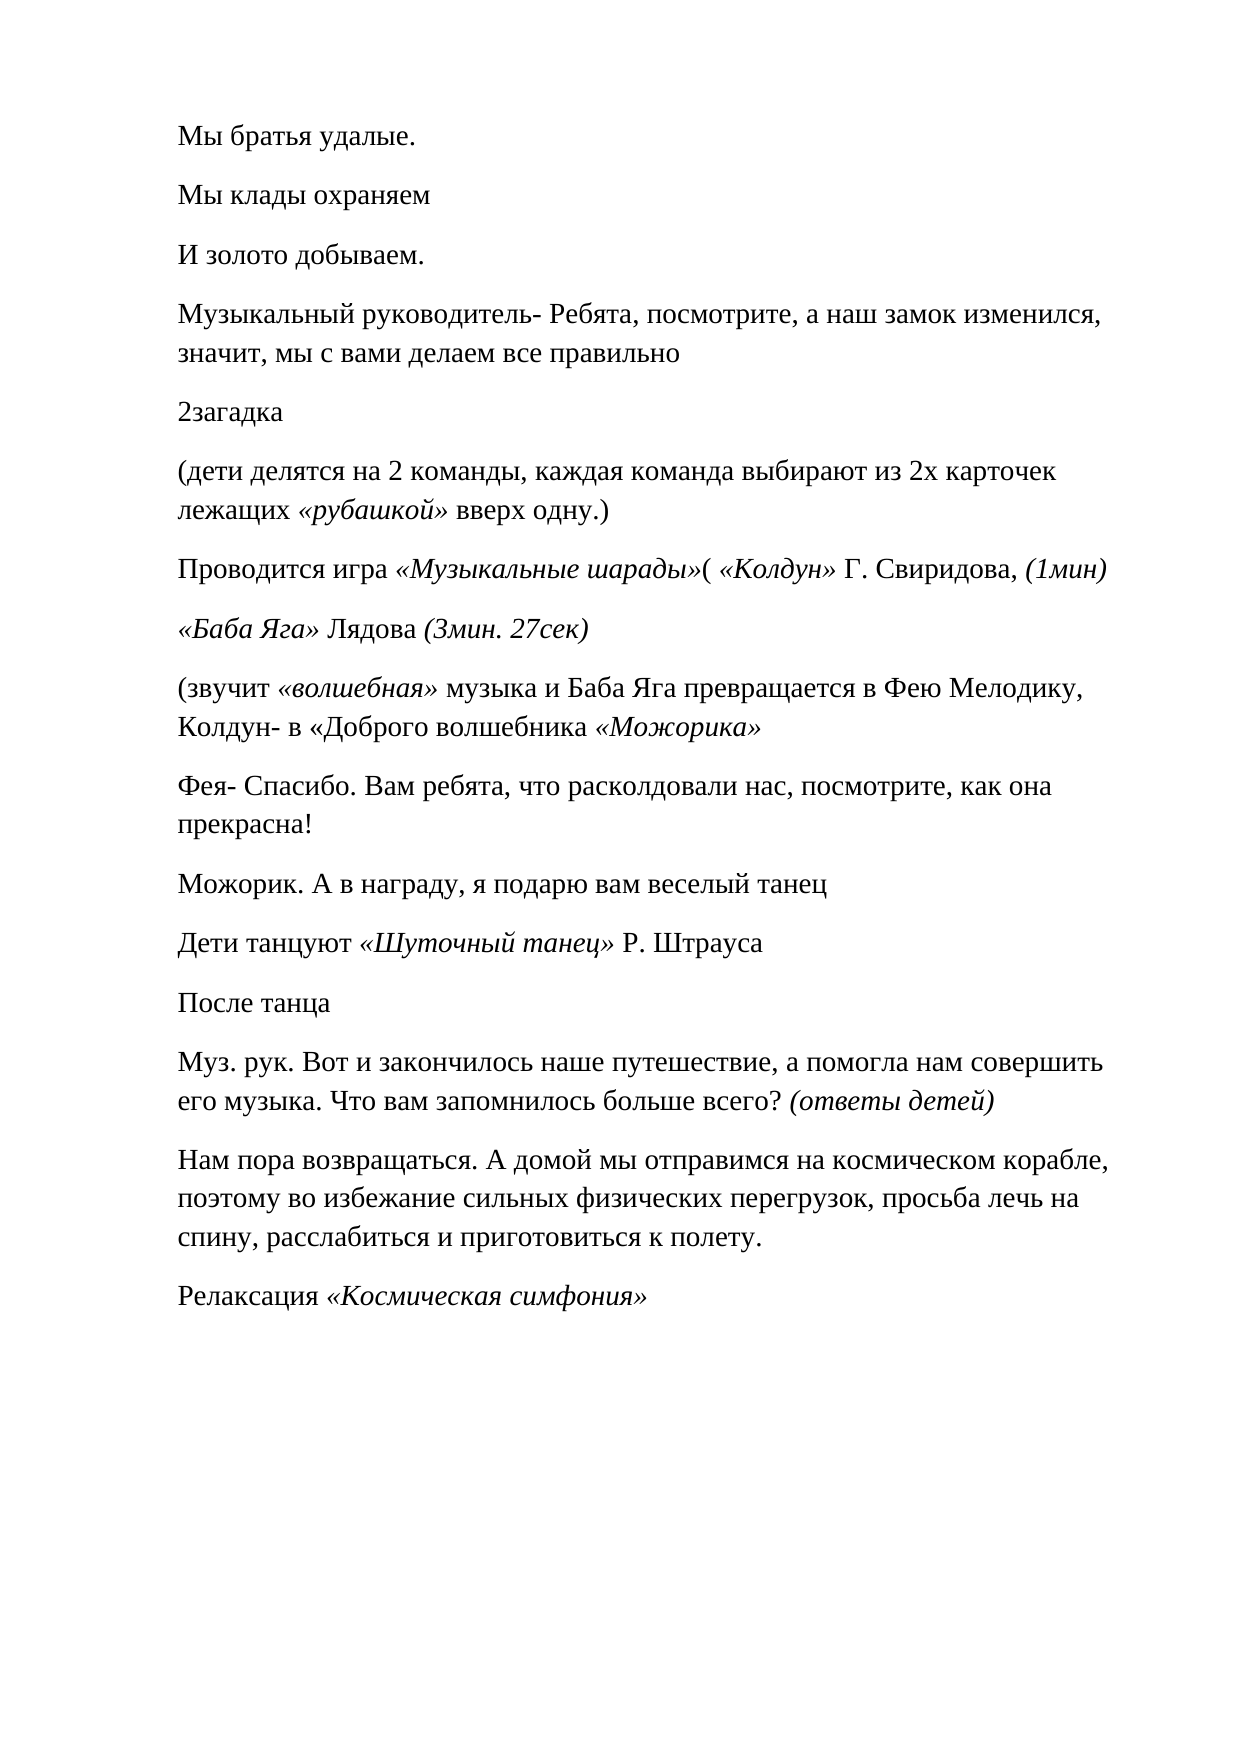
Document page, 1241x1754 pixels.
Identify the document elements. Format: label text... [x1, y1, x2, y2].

text (звучит «волшебная» музыка и Баба Яга превращается в Фею Мелодику, Колдун- в «Доброго волшебника «Можорика» [177, 670, 1152, 742]
text Нам пора возвращаться. А домой мы отправимся на космическом корабле, поэтому во избежание сильных физических перегрузок, просьба лечь на спину, расслабиться и приготовиться к полету. [177, 1142, 1152, 1253]
text Проводится игра «Музыкальные шарады»( «Колдун» Г. Свиридова, (1мин) [177, 551, 1152, 585]
text Муз. рук. Вот и закончилось наше путешествие, а помогла нам совершить его музыка. Что вам запомнилось больше всего? (ответы детей) [177, 1044, 1152, 1116]
text Мы братья удалые. [177, 118, 1152, 152]
text Музыкальный руководитель- Ребята, посмотрите, а наш замок изменился, значит, мы с вами делаем все правильно [177, 296, 1152, 368]
text Можорик. А в награду, я подарю вам веселый танец [177, 866, 1152, 899]
text И золото добываем. [177, 237, 1152, 270]
text После танца [177, 985, 1152, 1018]
text Релаксация «Космическая симфония» [177, 1278, 1152, 1312]
text Мы клады охраняем [177, 177, 1152, 211]
text (дети делятся на 2 команды, каждая команда выбирают из 2х карточек лежащих «рубашкой» вверх одну.) [177, 453, 1152, 526]
text 2загадка [177, 394, 1152, 428]
text Дети танцуют «Шуточный танец» Р. Штрауса [177, 925, 1152, 959]
text Фея- Спасибо. Вам ребята, что расколдовали нас, посмотрите, как она прекрасна! [177, 768, 1152, 840]
text «Баба Яга» Лядова (3мин. 27сек) [177, 611, 1152, 644]
